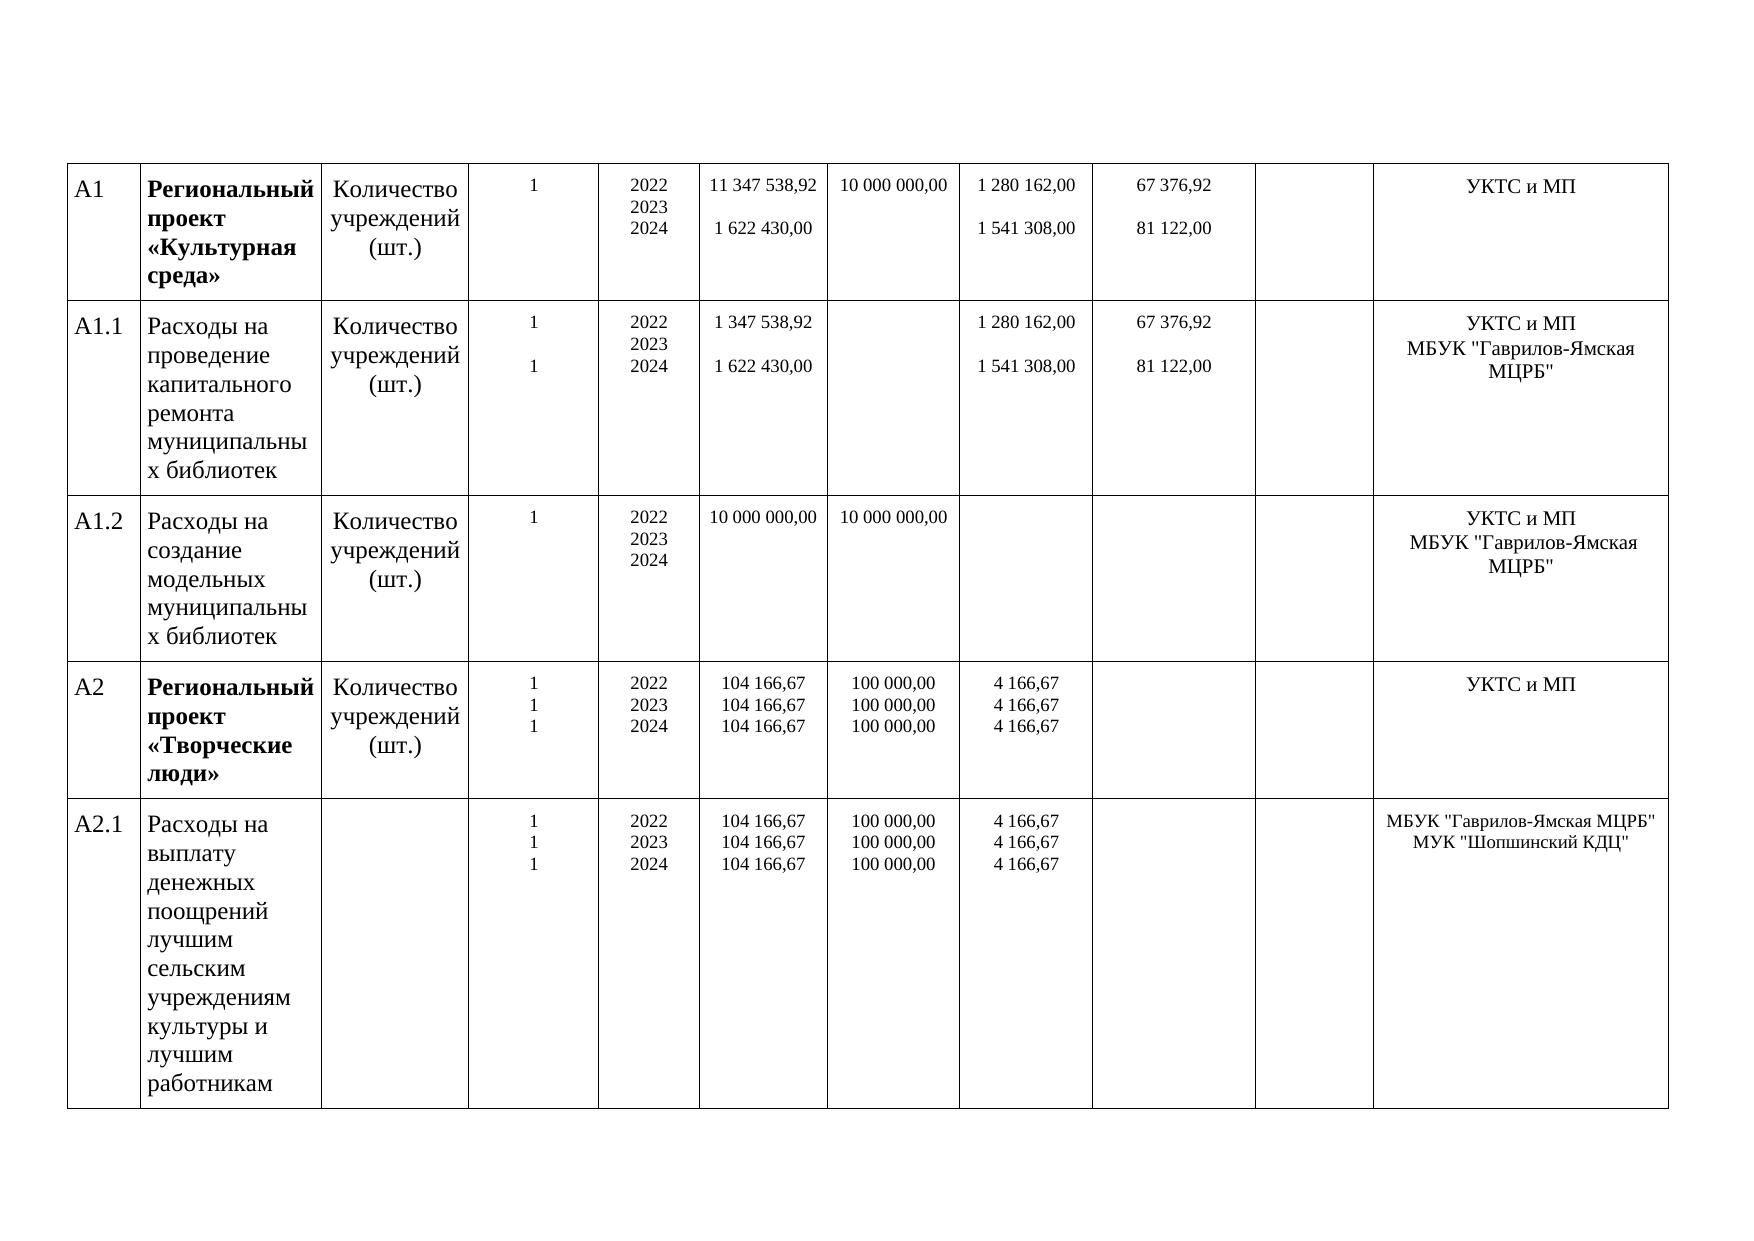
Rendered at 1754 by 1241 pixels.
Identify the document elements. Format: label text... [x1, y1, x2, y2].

table_cell УКТС и МП [1374, 164, 1668, 300]
table_cell [322, 799, 468, 1108]
table_cell 67 376,92 81 122,00 [1093, 301, 1255, 494]
table_cell Количество учреждений (шт.) [322, 164, 468, 300]
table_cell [700, 799, 827, 1108]
table_cell 2022 2023 2024 [599, 301, 699, 494]
table_cell Региональный проект «Творческие люди» [141, 662, 321, 798]
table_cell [828, 799, 959, 1108]
table_cell [1256, 301, 1373, 494]
table_cell [960, 496, 1092, 661]
table_cell Расходы на создание модельных муниципальных библиотек [141, 496, 321, 661]
table_cell 11 347 538,92 1 622 430,00 [700, 164, 827, 300]
table_cell 1 [469, 164, 598, 300]
table_cell А2 [68, 662, 140, 798]
table_cell 1 1 1 [469, 799, 598, 1108]
table_cell 1 1 [469, 301, 598, 494]
table_cell 67 376,92 81 122,00 [1093, 164, 1255, 300]
table_cell [1093, 799, 1255, 1108]
table_cell 2022 2023 2024 [599, 662, 699, 798]
table_cell 10 000 000,00 [700, 496, 827, 661]
table_cell УКТС и МП [1374, 662, 1668, 798]
table_cell Количество учреждений (шт.) [322, 301, 468, 494]
table_cell УКТС и МП МБУК "Гаврилов-Ямская МЦРБ" [1374, 496, 1668, 661]
table_cell УКТС и МП МБУК "Гаврилов-Ямская МЦРБ" [1374, 301, 1668, 494]
table_cell [828, 301, 959, 494]
table_cell Расходы на проведение капитального ремонта муниципальных библиотек [141, 301, 321, 494]
table_cell 10 000 000,00 [828, 496, 959, 661]
table_cell [1256, 662, 1373, 798]
table_cell 2022 2023 2024 [599, 799, 699, 1108]
table_cell 10 000 000,00 [828, 164, 959, 300]
table_cell А1 [68, 164, 140, 300]
table_cell 1 280 162,00 1 541 308,00 [960, 164, 1092, 300]
table_cell 1 1 1 [469, 662, 598, 798]
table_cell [1374, 799, 1668, 1108]
table_cell 104 166,67 104 166,67 104 166,67 [700, 662, 827, 798]
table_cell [960, 799, 1092, 1108]
table_cell [1093, 662, 1255, 798]
table_cell [1256, 164, 1373, 300]
table_cell [1256, 496, 1373, 661]
table_cell Количество учреждений (шт.) [322, 662, 468, 798]
table_cell 1 [469, 496, 598, 661]
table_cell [141, 799, 321, 1108]
table_cell [1256, 799, 1373, 1108]
table_cell А1.1 [68, 301, 140, 494]
table_cell А2.1 [68, 799, 140, 1108]
table_cell 100 000,00 100 000,00 100 000,00 [828, 662, 959, 798]
table_cell Региональный проект «Культурная среда» [141, 164, 321, 300]
table_cell Количество учреждений (шт.) [322, 496, 468, 661]
table_cell 2022 2023 2024 [599, 164, 699, 300]
table_cell 1 280 162,00 1 541 308,00 [960, 301, 1092, 494]
table_cell 2022 2023 2024 [599, 496, 699, 661]
table_cell 4 166,67 4 166,67 4 166,67 [960, 662, 1092, 798]
table_cell А1.2 [68, 496, 140, 661]
table_cell [1093, 496, 1255, 661]
table_cell 1 347 538,92 1 622 430,00 [700, 301, 827, 494]
